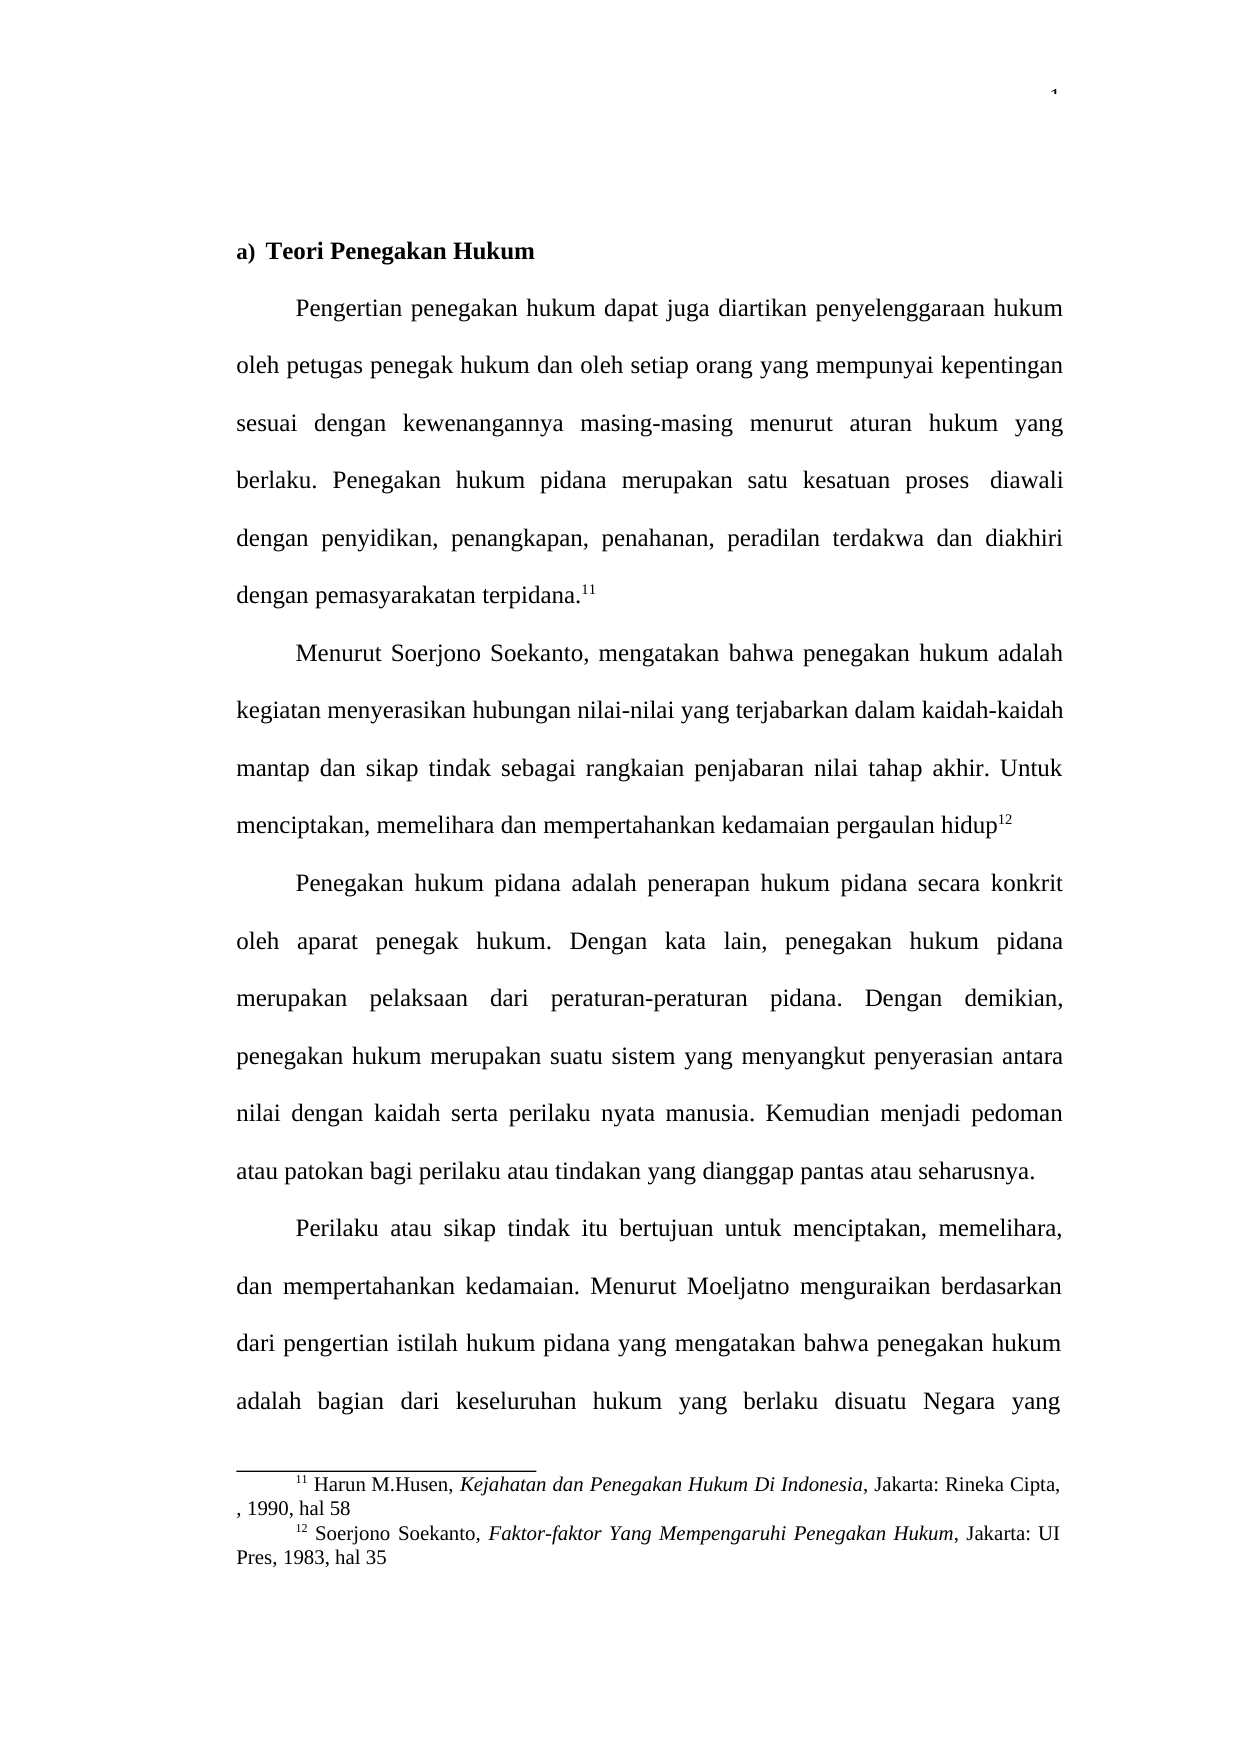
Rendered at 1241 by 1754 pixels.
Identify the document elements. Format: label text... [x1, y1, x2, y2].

subtitle a) Teori Penegakan Hukum [236, 236, 1182, 265]
text Penegakan hukum pidana adalah penerapan hukum pidana secara konkrit oleh aparat penegak hukum. Dengan kata lain, penegakan hukum pidana merupakan pelaksaan dari peraturan-peraturan pidana. Dengan demikian, penegakan hukum merupakan suatu sistem yang menyangkut penyerasian antara nilai dengan kaidah serta perilaku nyata manusia. Kemudian menjadi pedoman atau patokan bagi perilaku atau tindakan yang dianggap pantas atau seharusnya. [236, 868, 1064, 1184]
text Menurut Soerjono Soekanto, mengatakan bahwa penegakan hukum adalah kegiatan menyerasikan hubungan nilai-nilai yang terjabarkan dalam kaidah-kaidah mantap dan sikap tindak sebagai rangkaian penjabaran nilai tahap akhir. Untuk menciptakan, memelihara dan mempertahankan kedamaian pergaulan hidup12 [236, 638, 1064, 839]
text 11 Harun M.Husen, Kejahatan dan Penegakan Hukum Di Indonesia, Jakarta: Rineka Cipta, [295, 1473, 1182, 1497]
text Perilaku atau sikap tindak itu bertujuan untuk menciptakan, memelihara, dan mempertahankan kedamaian. Menurut Moeljatno menguraikan berdasarkan dari pengertian istilah hukum pidana yang mengatakan bahwa penegakan hukum adalah bagian dari keseluruhan hukum yang berlaku disuatu Negara yang [236, 1213, 1063, 1414]
text Pengertian penegakan hukum dapat juga diartikan penyelenggaraan hukum oleh petugas penegak hukum dan oleh setiap orang yang mempunyai kepentingan sesuai dengan kewenangannya masing-masing menurut aturan hukum yang berlaku. Penegakan hukum pidana merupakan satu kesatuan proses diawali dengan penyidikan, penangkapan, penahanan, peradilan terdakwa dan diakhiri dengan pemasyarakatan terpidana.11 [236, 293, 1063, 609]
text 12 Soerjono Soekanto, Faktor-faktor Yang Mempengaruhi Penegakan Hukum, Jakarta: UI Pres, 1983, hal 35 [236, 1521, 1064, 1569]
text , 1990, hal 58 [236, 1497, 1182, 1520]
